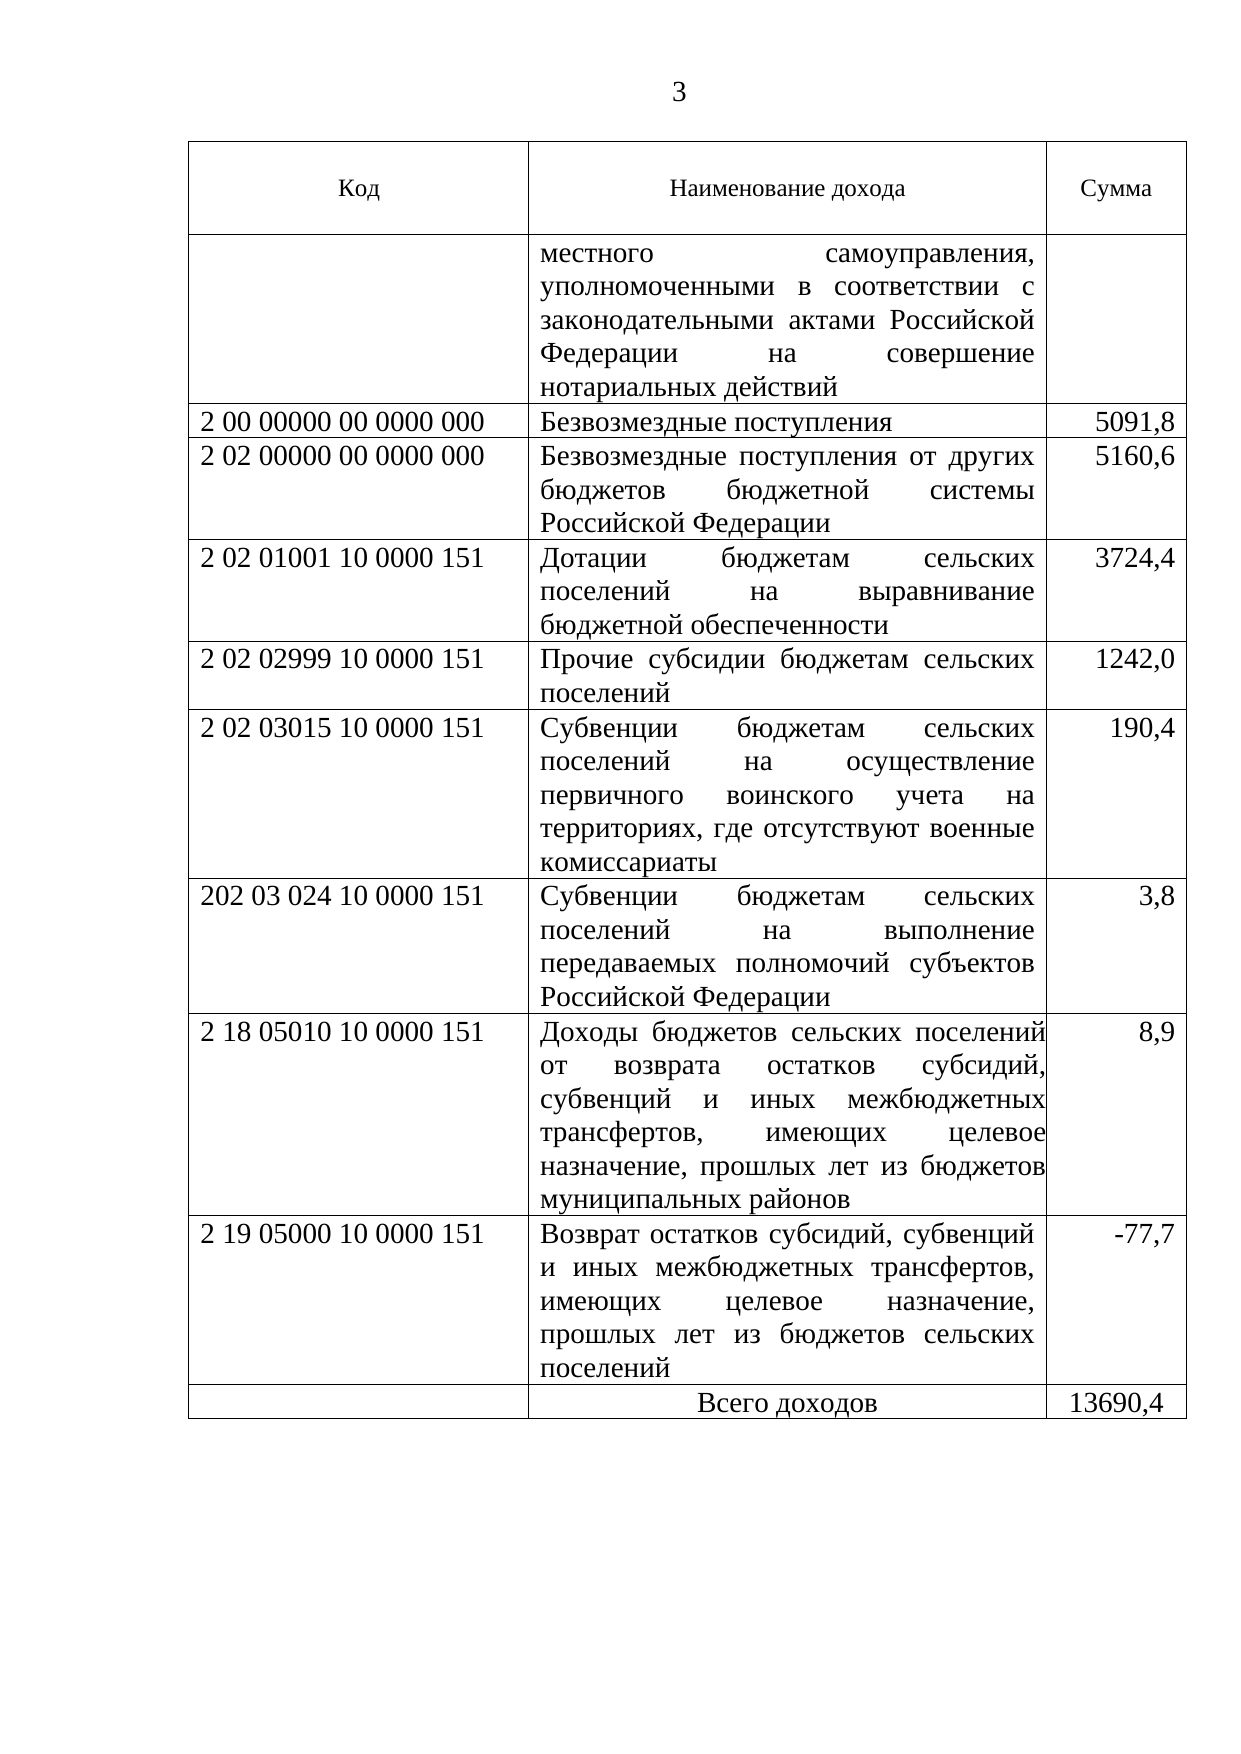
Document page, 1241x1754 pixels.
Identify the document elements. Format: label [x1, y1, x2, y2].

table_header [166, 141, 1218, 1597]
